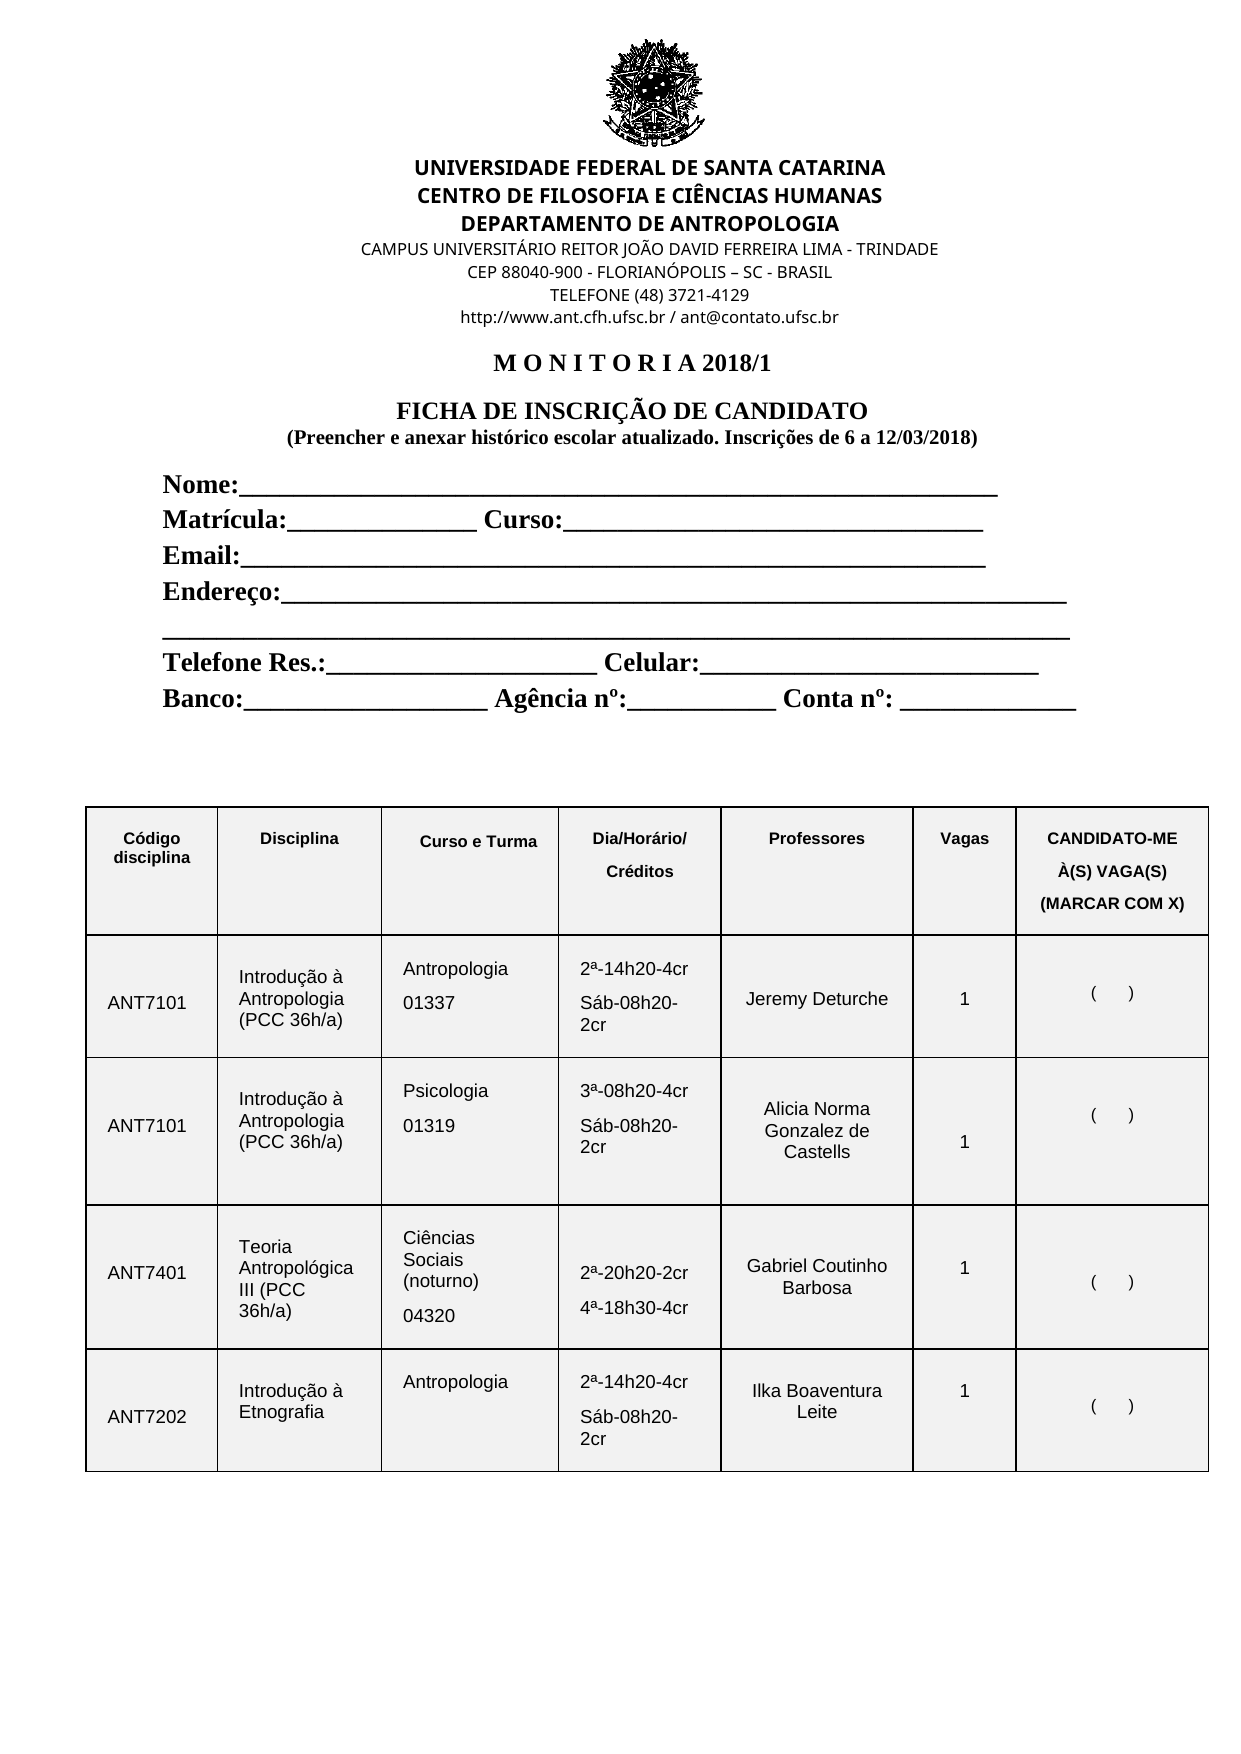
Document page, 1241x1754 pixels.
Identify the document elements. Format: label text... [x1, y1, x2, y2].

text (Preencher e anexar histórico escolar atualizado. Inscrições de 6 a 12/03/2018) [103, 425, 1161, 449]
text Banco:__________________ Agência nº:___________ Conta nº: _____________ [162, 682, 1161, 713]
table_header Disciplina [218, 808, 381, 934]
table_cell Alicia Norma Gonzalez de Castells [722, 1058, 912, 1204]
table_cell Gabriel Coutinho Barbosa [722, 1206, 912, 1348]
table_cell Antropologia [382, 1350, 558, 1471]
table_cell Psicologia 01319 [382, 1058, 558, 1204]
table_cell ANT7401 [87, 1206, 217, 1348]
table_cell 2ª-20h20-2cr 4ª-18h30-4cr [559, 1206, 720, 1348]
table_header Código disciplina [87, 808, 217, 934]
table_cell 1 [914, 1058, 1015, 1204]
table_cell 1 [914, 1350, 1015, 1471]
table_cell 1 [914, 936, 1015, 1057]
picture [598, 33, 711, 153]
text http://www.ant.cfh.ufsc.br / ant@contato.ufsc.br [162, 306, 1137, 329]
text TELEFONE (48) 3721-4129 [162, 283, 1137, 306]
text Telefone Res.:____________________ Celular:_________________________ [162, 647, 1161, 678]
table_cell Introdução à Etnografia [218, 1350, 381, 1471]
table_cell ANT7101 [87, 1058, 217, 1204]
table_cell ( ) [1017, 936, 1208, 1057]
text Nome:________________________________________________________ [162, 468, 1161, 499]
text Matrícula:______________ Curso:_______________________________ [162, 504, 1161, 535]
table_cell ( ) [1017, 1058, 1208, 1204]
text DEPARTAMENTO DE ANTROPOLOGIA [162, 209, 1137, 238]
table_cell 3ª-08h20-4cr Sáb-08h20-2cr [559, 1058, 720, 1204]
table_cell Introdução à Antropologia (PCC 36h/a) [218, 1058, 381, 1204]
table_header Dia/Horário/ Créditos [559, 808, 720, 934]
table_cell 1 [914, 1206, 1015, 1348]
table_cell ( ) [1017, 1350, 1208, 1471]
text UNIVERSIDADE FEDERAL DE SANTA CATARINA [162, 44, 1137, 181]
text M O N I T O R I A 2018/1 [103, 348, 1161, 377]
table_cell Ciências Sociais (noturno) 04320 [382, 1206, 558, 1348]
table_header CANDIDATO-ME À(S) VAGA(S) (MARCAR COM X) [1017, 808, 1208, 934]
table_cell Ilka Boaventura Leite [722, 1350, 912, 1471]
table_cell Teoria Antropológica III (PCC 36h/a) [218, 1206, 381, 1348]
table_cell Antropologia 01337 [382, 936, 558, 1057]
table_cell Introdução à Antropologia (PCC 36h/a) [218, 936, 381, 1057]
table_cell ANT7202 [87, 1350, 217, 1471]
table_header Vagas [914, 808, 1015, 934]
table_cell Jeremy Deturche [722, 936, 912, 1057]
text CAMPUS UNIVERSITÁRIO REITOR JOÃO DAVID FERREIRA LIMA - TRINDADE [162, 238, 1137, 261]
table_header Professores [722, 808, 912, 934]
table_header Curso e Turma [382, 808, 558, 934]
table_cell 2ª-14h20-4cr Sáb-08h20-2cr [559, 936, 720, 1057]
text Email:_______________________________________________________ [162, 539, 1161, 571]
text CENTRO DE FILOSOFIA E CIÊNCIAS HUMANAS [162, 181, 1137, 209]
text CEP 88040-900 - FLORIANÓPOLIS – SC - BRASIL [162, 261, 1137, 283]
table_cell 2ª-14h20-4cr Sáb-08h20-2cr [559, 1350, 720, 1471]
table_cell ANT7101 [87, 936, 217, 1057]
table_cell ( ) [1017, 1206, 1208, 1348]
text FICHA DE INSCRIÇÃO DE CANDIDATO [103, 396, 1161, 425]
text Endereço:_____________________________________________________________________________________________________________________________ [162, 575, 1078, 642]
